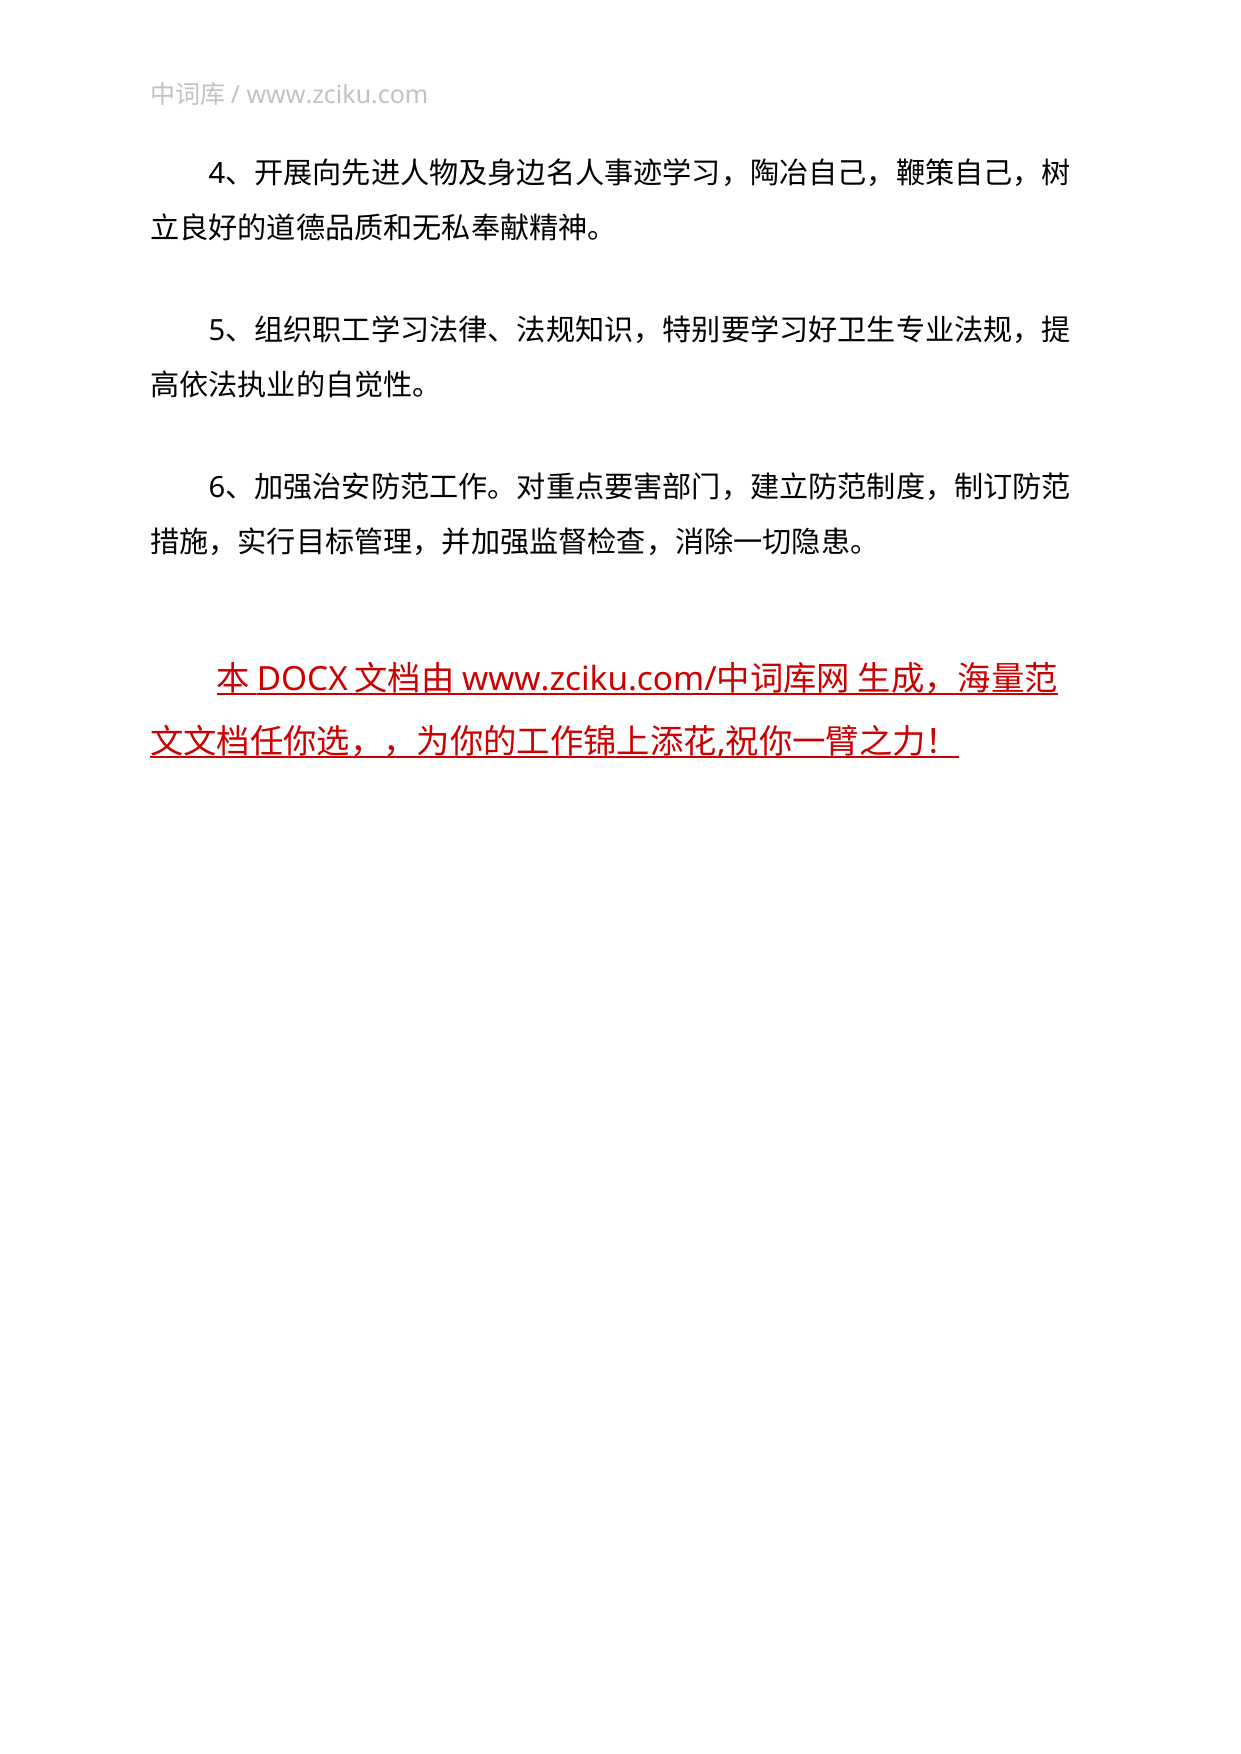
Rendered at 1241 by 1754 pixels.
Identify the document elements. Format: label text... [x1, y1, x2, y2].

text 本DOCX文档由 www.zciku.com/中词库网 生成，海量范文文档任你选，，为你的工作锦上添花,祝你一臂之力！ [150, 652, 1090, 763]
text 4、开展向先进人物及身边名人事迹学习，陶冶自己，鞭策自己，树立良好的道德品质和无私奉献精神。 [150, 150, 1090, 247]
text 6、加强治安防范工作。对重点要害部门，建立防范制度，制订防范措施，实行目标管理，并加强监督检查，消除一切隐患。 [150, 463, 1090, 561]
text 5、组织职工学习法律、法规知识，特别要学习好卫生专业法规，提高依法执业的自觉性。 [150, 307, 1090, 404]
